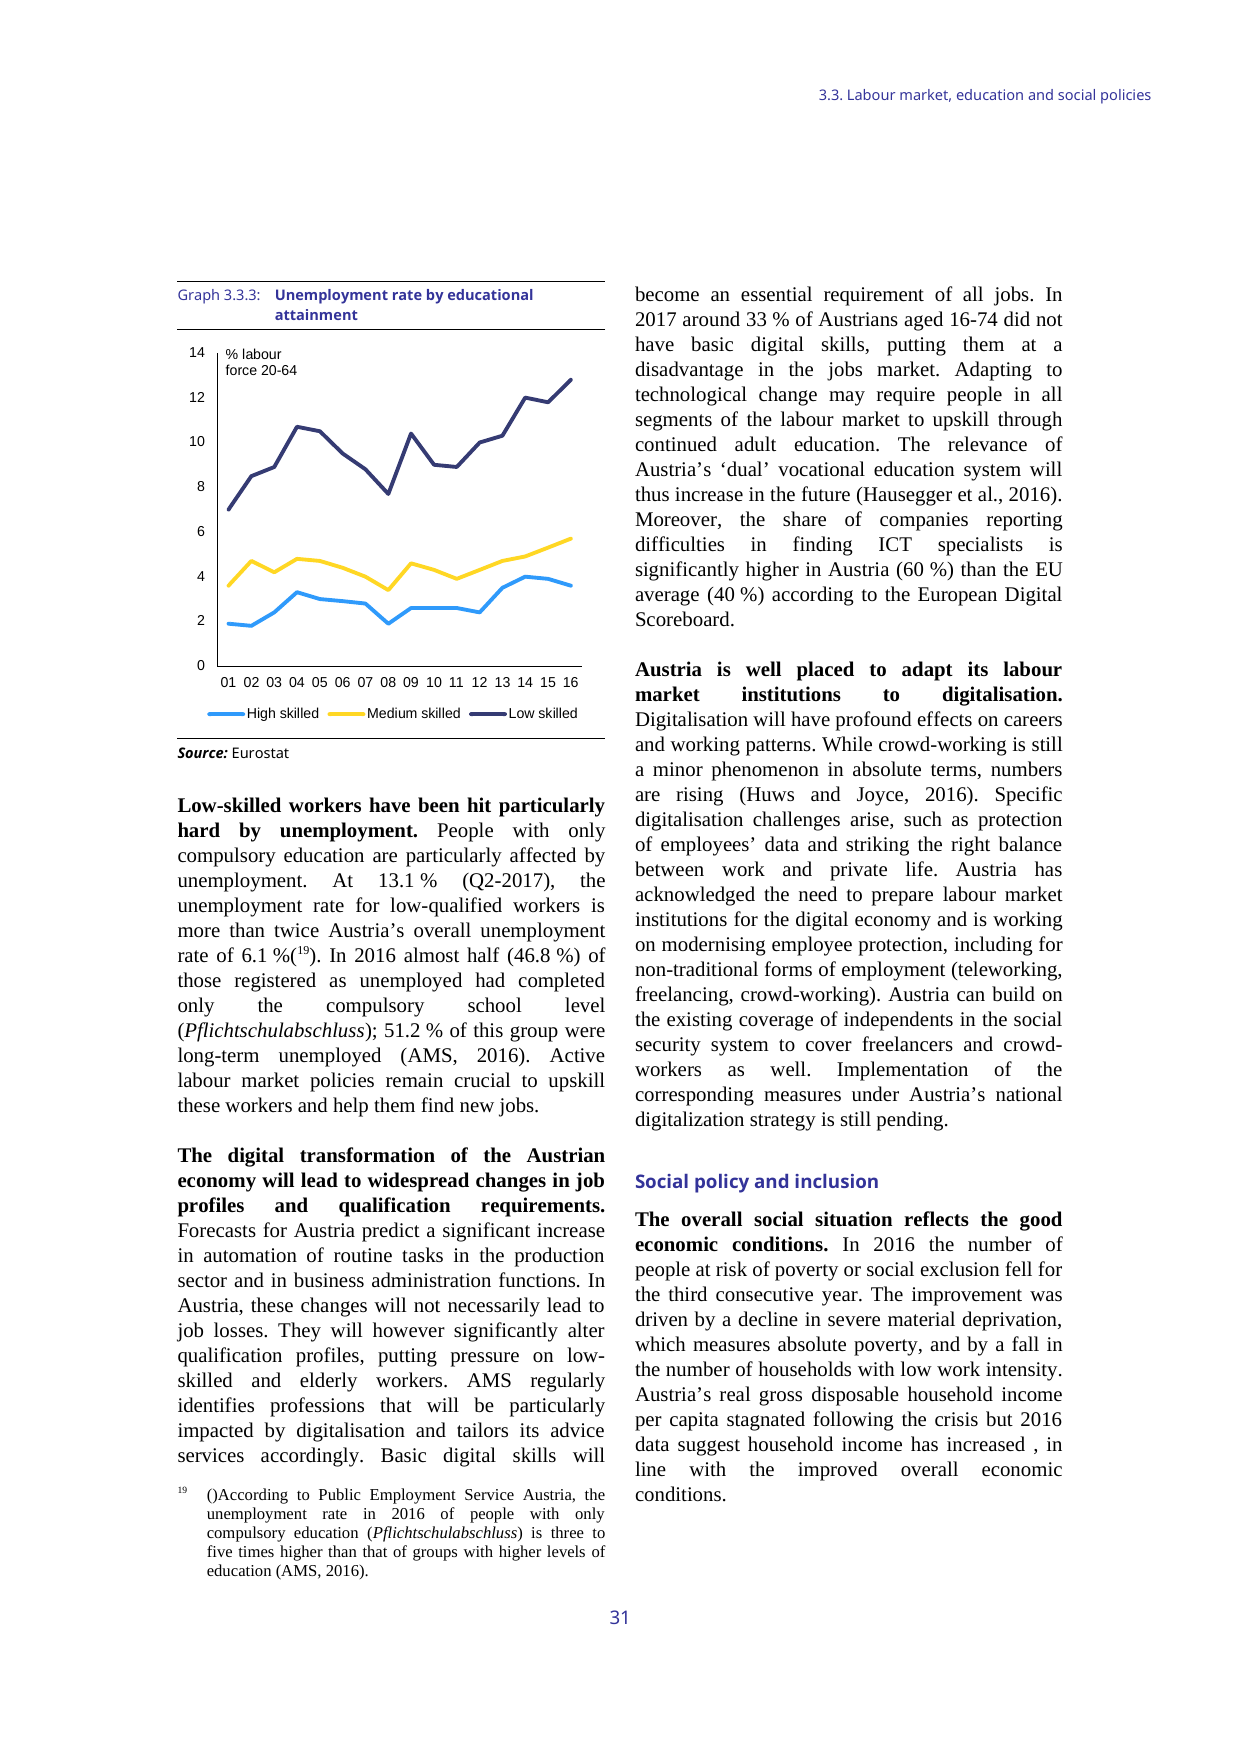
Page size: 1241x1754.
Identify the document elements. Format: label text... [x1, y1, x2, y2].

text The digital transformation of the Austrian economy will lead to widespread changes in job profiles and qualification requirements. Forecasts for Austria predict a significant increase in automation of routine tasks in the production sector and in business administration functions. In Austria, these changes will not necessarily lead to job losses. They will however significantly alter qualification profiles, putting pressure on low-skilled and elderly workers. AMS regularly identifies professions that will be particularly impacted by digitalisation and tailors its advice services accordingly. Basic digital skills will become an essential requirement of all jobs. In 2017 around 33 % of Austrians aged 16-74 did not have basic digital skills, putting them at a disadvantage in the jobs market. Adapting to technological change may require people in all segments of the labour market to upskill through continued adult education. The relevance of Austria’s ‘dual’ vocational education system will thus increase in the future (Hausegger et al., 2016). Moreover, the share of companies reporting difficulties in finding ICT specialists is significantly higher in Austria (60 %) than the EU average (40 %) according to the European Digital Scoreboard. [635, 281, 1063, 631]
text The digital transformation of the Austrian economy will lead to widespread changes in job profiles and qualification requirements. Forecasts for Austria predict a significant increase in automation of routine tasks in the production sector and in business administration functions. In Austria, these changes will not necessarily lead to job losses. They will however significantly alter qualification profiles, putting pressure on low-skilled and elderly workers. AMS regularly identifies professions that will be particularly impacted by digitalisation and tailors its advice services accordingly. Basic digital skills will become an essential requirement of all jobs. In 2017 around 33 % of Austrians aged 16-74 did not have basic digital skills, putting them at a disadvantage in the jobs market. Adapting to technological change may require people in all segments of the labour market to upskill through continued adult education. The relevance of Austria’s ‘dual’ vocational education system will thus increase in the future (Hausegger et al., 2016). Moreover, the share of companies reporting difficulties in finding ICT specialists is significantly higher in Austria (60 %) than the EU average (40 %) according to the European Digital Scoreboard. [177, 1142, 605, 1467]
text The overall social situation reflects the good economic conditions. In 2016 the number of people at risk of poverty or social exclusion fell for the third consecutive year. The improvement was driven by a decline in severe material deprivation, which measures absolute poverty, and by a fall in the number of households with low work intensity. Austria’s real gross disposable household income per capita stagnated following the crisis but 2016 data suggest household income has increased , in line with the improved overall economic conditions. [635, 1206, 1063, 1506]
table_cell [177, 336, 605, 738]
text Low-skilled workers have been hit particularly hard by unemployment. People with only compulsory education are particularly affected by unemployment. At 13.1 % (Q2-2017), the unemployment rate for low-qualified workers is more than twice Austria’s overall unemployment rate of 6.1 %(). In 2016 almost half (46.8 %) of those registered as unemployed had completed only the compulsory school level (Pflichtschulabschluss); 51.2 % of this group were long-term unemployed (AMS, 2016). Active labour market policies remain crucial to upskill these workers and help them find new jobs. [177, 792, 605, 1117]
table_cell Source: Eurostat [177, 739, 605, 792]
text Austria is well placed to adapt its labour market institutions to digitalisation. Digitalisation will have profound effects on careers and working patterns. While crowd-working is still a minor phenomenon in absolute terms, numbers are rising (Huws and Joyce, 2016). Specific digitalisation challenges arise, such as protection of employees’ data and striking the right balance between work and private life. Austria has acknowledged the need to prepare labour market institutions for the digital economy and is working on modernising employee protection, including for non-traditional forms of employment (teleworking, freelancing, crowd-working). Austria can build on the existing coverage of independents in the social security system to cover freelancers and crowd-workers as well. Implementation of the corresponding measures under Austria’s national digitalization strategy is still pending. [635, 656, 1063, 1131]
subtitle Social policy and inclusion [635, 1168, 1063, 1193]
table_header Graph 3.3.3: Unemployment rate by educational attainment [177, 282, 605, 329]
